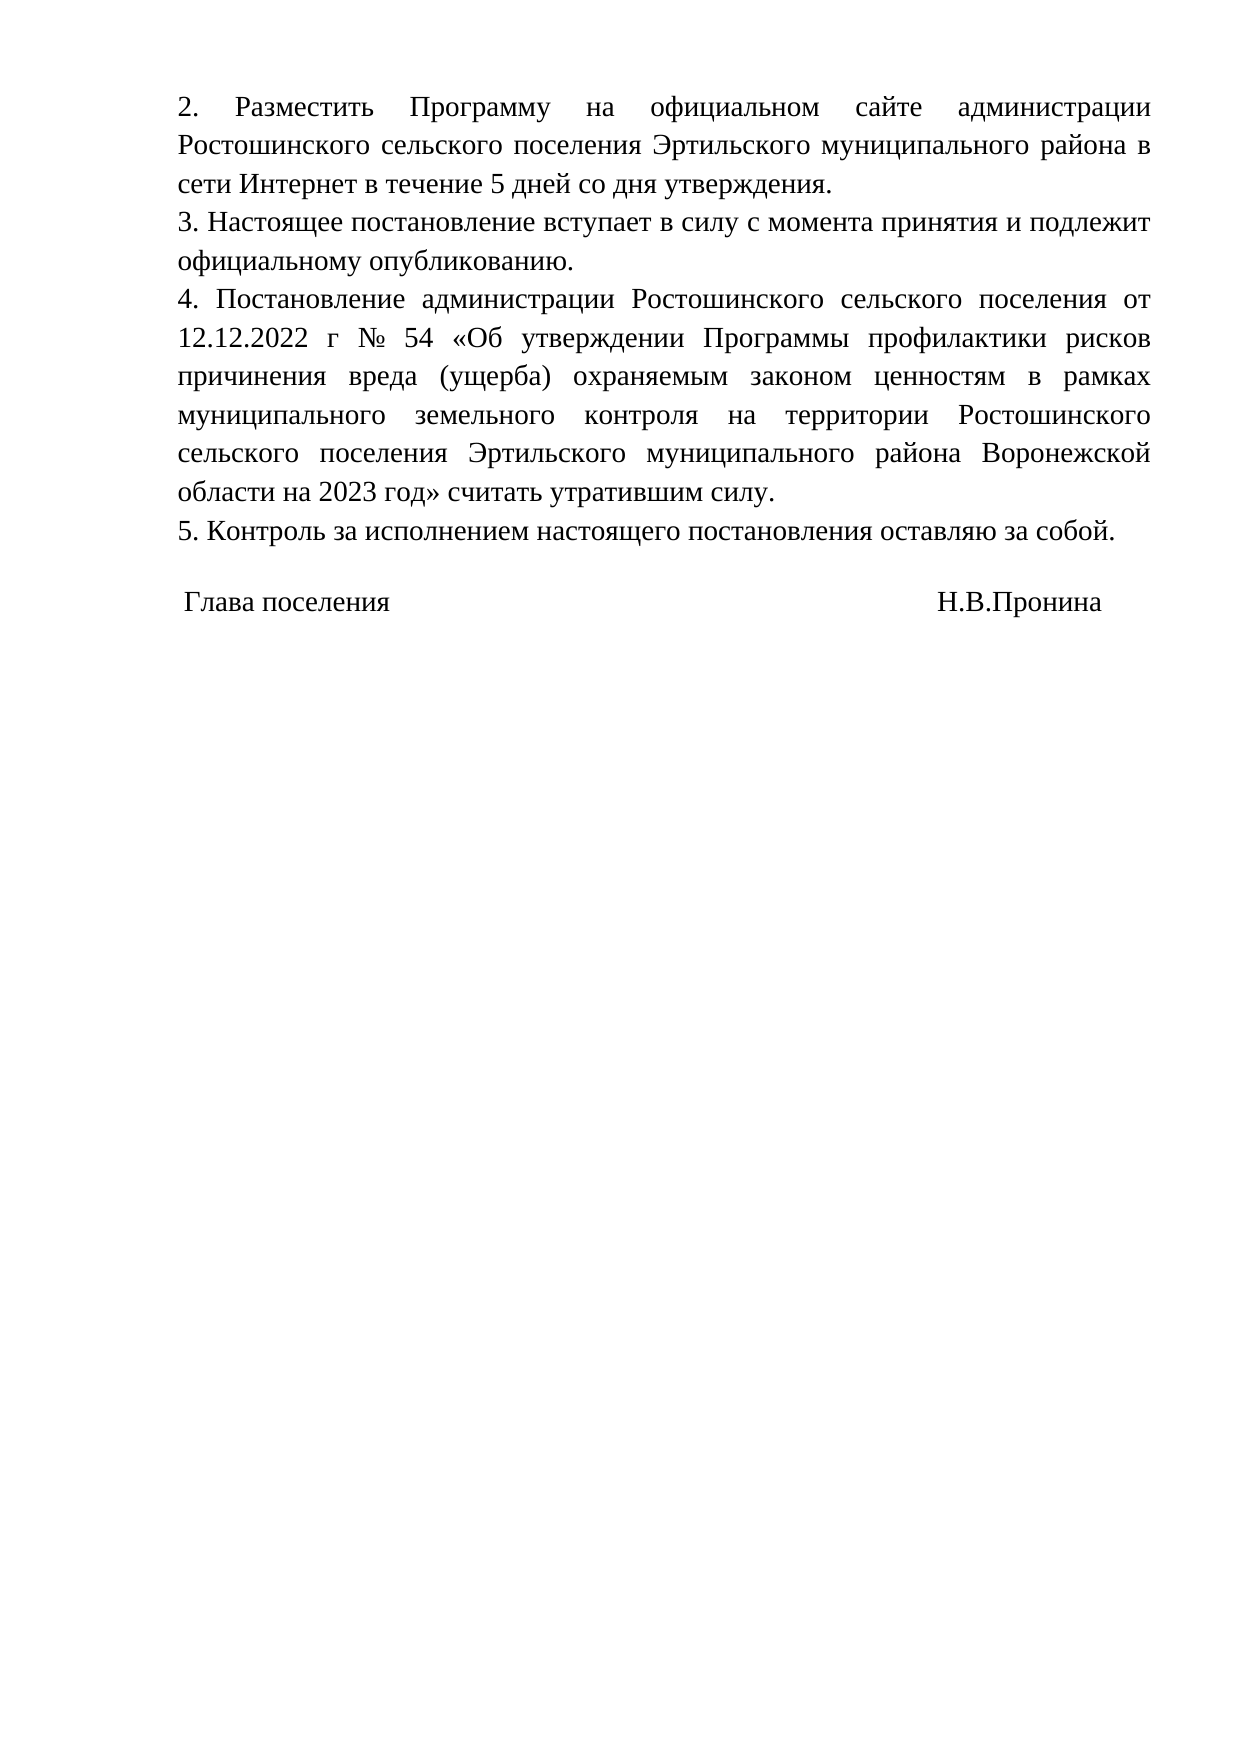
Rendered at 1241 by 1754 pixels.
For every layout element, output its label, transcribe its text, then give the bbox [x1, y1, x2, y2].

text Глава поселения Н.В.Пронина [177, 584, 1152, 618]
text 4. Постановление администрации Ростошинского сельского поселения от 12.12.2022 г № 54 «Об утверждении Программы профилактики рисков причинения вреда (ущерба) охраняемым законом ценностям в рамках муниципального земельного контроля на территории Ростошинского сельского поселения Эртильского муниципального района Воронежской области на 2023 год» считать утратившим силу. [177, 281, 1152, 508]
text 5. Контроль за исполнением настоящего постановления оставляю за собой. [177, 513, 1152, 546]
text 2. Разместить Программу на официальном сайте администрации Ростошинского сельского поселения Эртильского муниципального района в сети Интернет в течение 5 дней со дня утверждения. [177, 89, 1152, 199]
text 3. Настоящее постановление вступает в силу с момента принятия и подлежит официальному опубликованию. [177, 204, 1152, 276]
